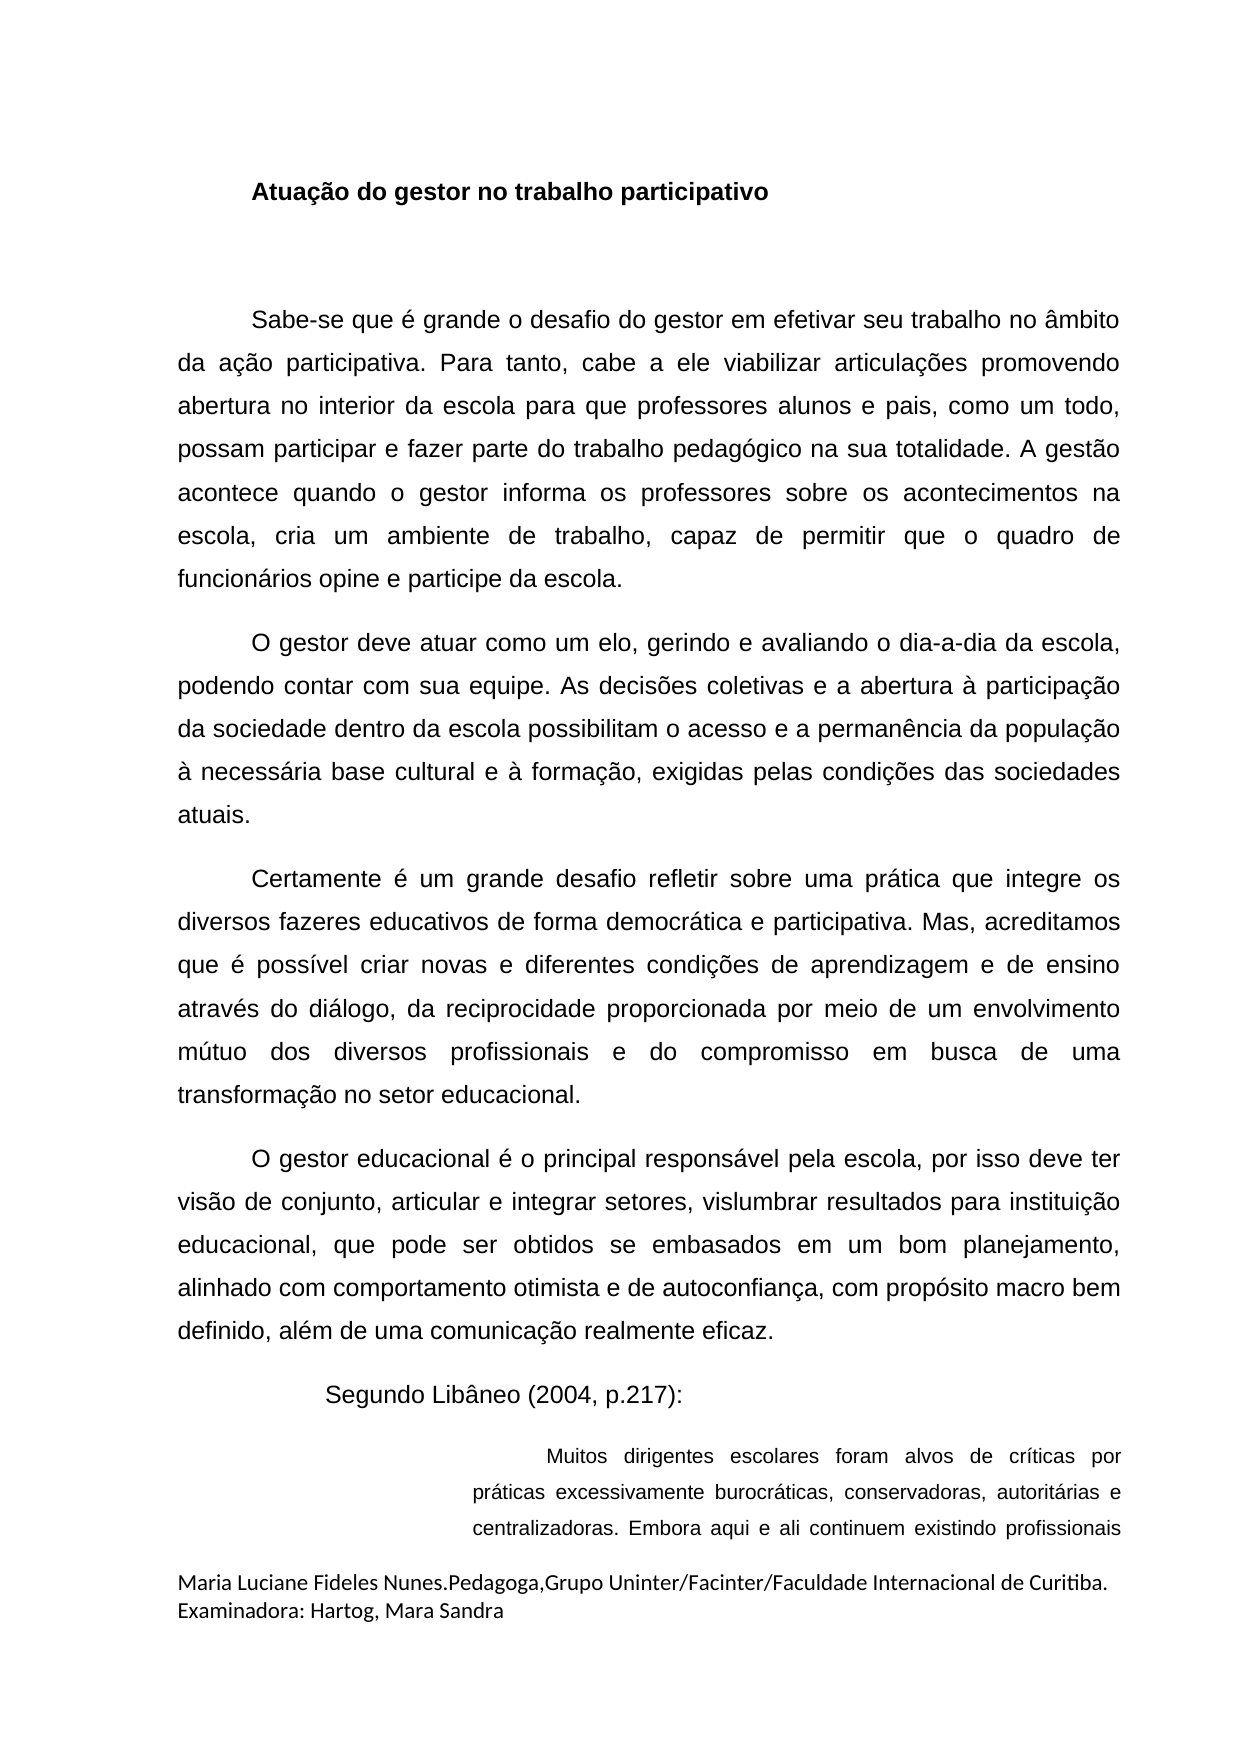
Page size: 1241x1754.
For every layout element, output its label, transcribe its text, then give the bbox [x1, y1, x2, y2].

text Atuação do gestor no trabalho participativo [177, 177, 1122, 206]
text Segundo Libâneo (2004, p.217): [177, 1380, 1122, 1409]
text Certamente é um grande desafio refletir sobre uma prática que integre os diversos fazeres educativos de forma democrática e participativa. Mas, acreditamos que é possível criar novas e diferentes condições de aprendizagem e de ensino através do diálogo, da reciprocidade proporcionada por meio de um envolvimento mútuo dos diversos profissionais e do compromisso em busca de uma transformação no setor educacional. [177, 864, 1122, 1109]
text O gestor educacional é o principal responsável pela escola, por isso deve ter visão de conjunto, articular e integrar setores, vislumbrar resultados para instituição educacional, que pode ser obtidos se embasados em um bom planejamento, alinhado com comportamento otimista e de autoconfiança, com propósito macro bem definido, além de uma comunicação realmente eficaz. [177, 1144, 1122, 1345]
text O gestor deve atuar como um elo, gerindo e avaliando o dia-a-dia da escola, podendo contar com sua equipe. As decisões coletivas e a abertura à participação da sociedade dentro da escola possibilitam o acesso e a permanência da população à necessária base cultural e à formação, exigidas pelas condições das sociedades atuais. [177, 628, 1122, 829]
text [472, 1444, 1122, 1540]
text Sabe-se que é grande o desafio do gestor em efetivar seu trabalho no âmbito da ação participativa. Para tanto, cabe a ele viabilizar articulações promovendo abertura no interior da escola para que professores alunos e pais, como um todo, possam participar e fazer parte do trabalho pedagógico na sua totalidade. A gestão acontece quando o gestor informa os professores sobre os acontecimentos na escola, cria um ambiente de trabalho, capaz de permitir que o quadro de funcionários opine e participe da escola. [177, 305, 1122, 593]
